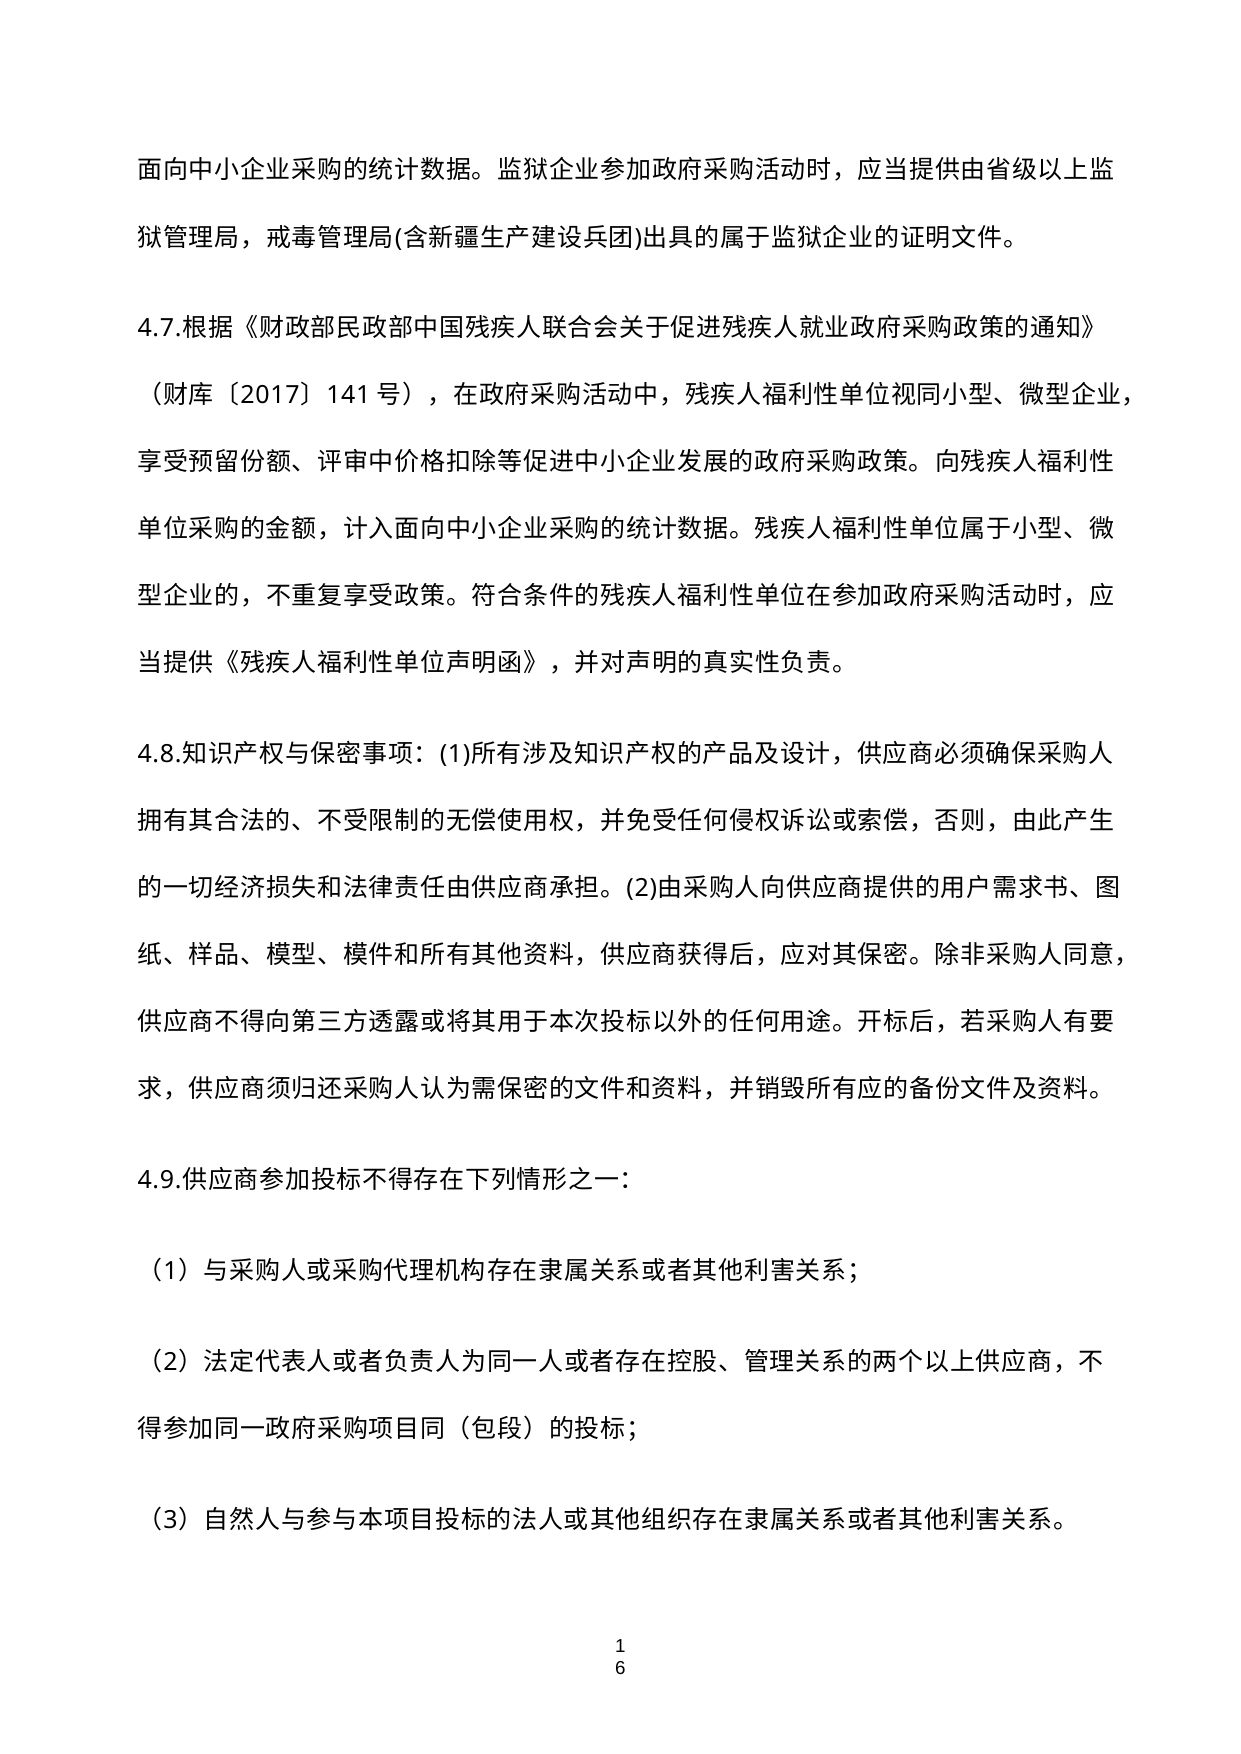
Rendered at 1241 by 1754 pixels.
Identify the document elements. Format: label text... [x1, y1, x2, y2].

text （1）与采购人或采购代理机构存在隶属关系或者其他利害关系； [137, 1251, 1126, 1287]
text 4.8.知识产权与保密事项：(1)所有涉及知识产权的产品及设计，供应商必须确保采购人拥有其合法的、不受限制的无偿使用权，并免受任何侵权诉讼或索偿，否则，由此产生的一切经济损失和法律责任由供应商承担。(2)由采购人向供应商提供的用户需求书、图纸、样品、模型、模件和所有其他资料，供应商获得后，应对其保密。除非采购人同意，供应商不得向第三方透露或将其用于本次投标以外的任何用途。开标后，若采购人有要求，供应商须归还采购人认为需保密的文件和资料，并销毁所有应的备份文件及资料。 [137, 734, 1126, 1105]
text （2）法定代表人或者负责人为同一人或者存在控股、管理关系的两个以上供应商，不得参加同一政府采购项目同（包段）的投标； [137, 1341, 1126, 1445]
text 4.7.根据《财政部民政部中国残疾人联合会关于促进残疾人就业政府采购政策的通知》（财库〔2017〕141号），在政府采购活动中，残疾人福利性单位视同小型、微型企业，享受预留份额、评审中价格扣除等促进中小企业发展的政府采购政策。向残疾人福利性单位采购的金额，计入面向中小企业采购的统计数据。残疾人福利性单位属于小型、微型企业的，不重复享受政策。符合条件的残疾人福利性单位在参加政府采购活动时，应当提供《残疾人福利性单位声明函》，并对声明的真实性负责。 [137, 308, 1126, 679]
text （3）自然人与参与本项目投标的法人或其他组织存在隶属关系或者其他利害关系。 [137, 1499, 1126, 1536]
text 4.9.供应商参加投标不得存在下列情形之一： [137, 1159, 1126, 1196]
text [137, 150, 1126, 253]
